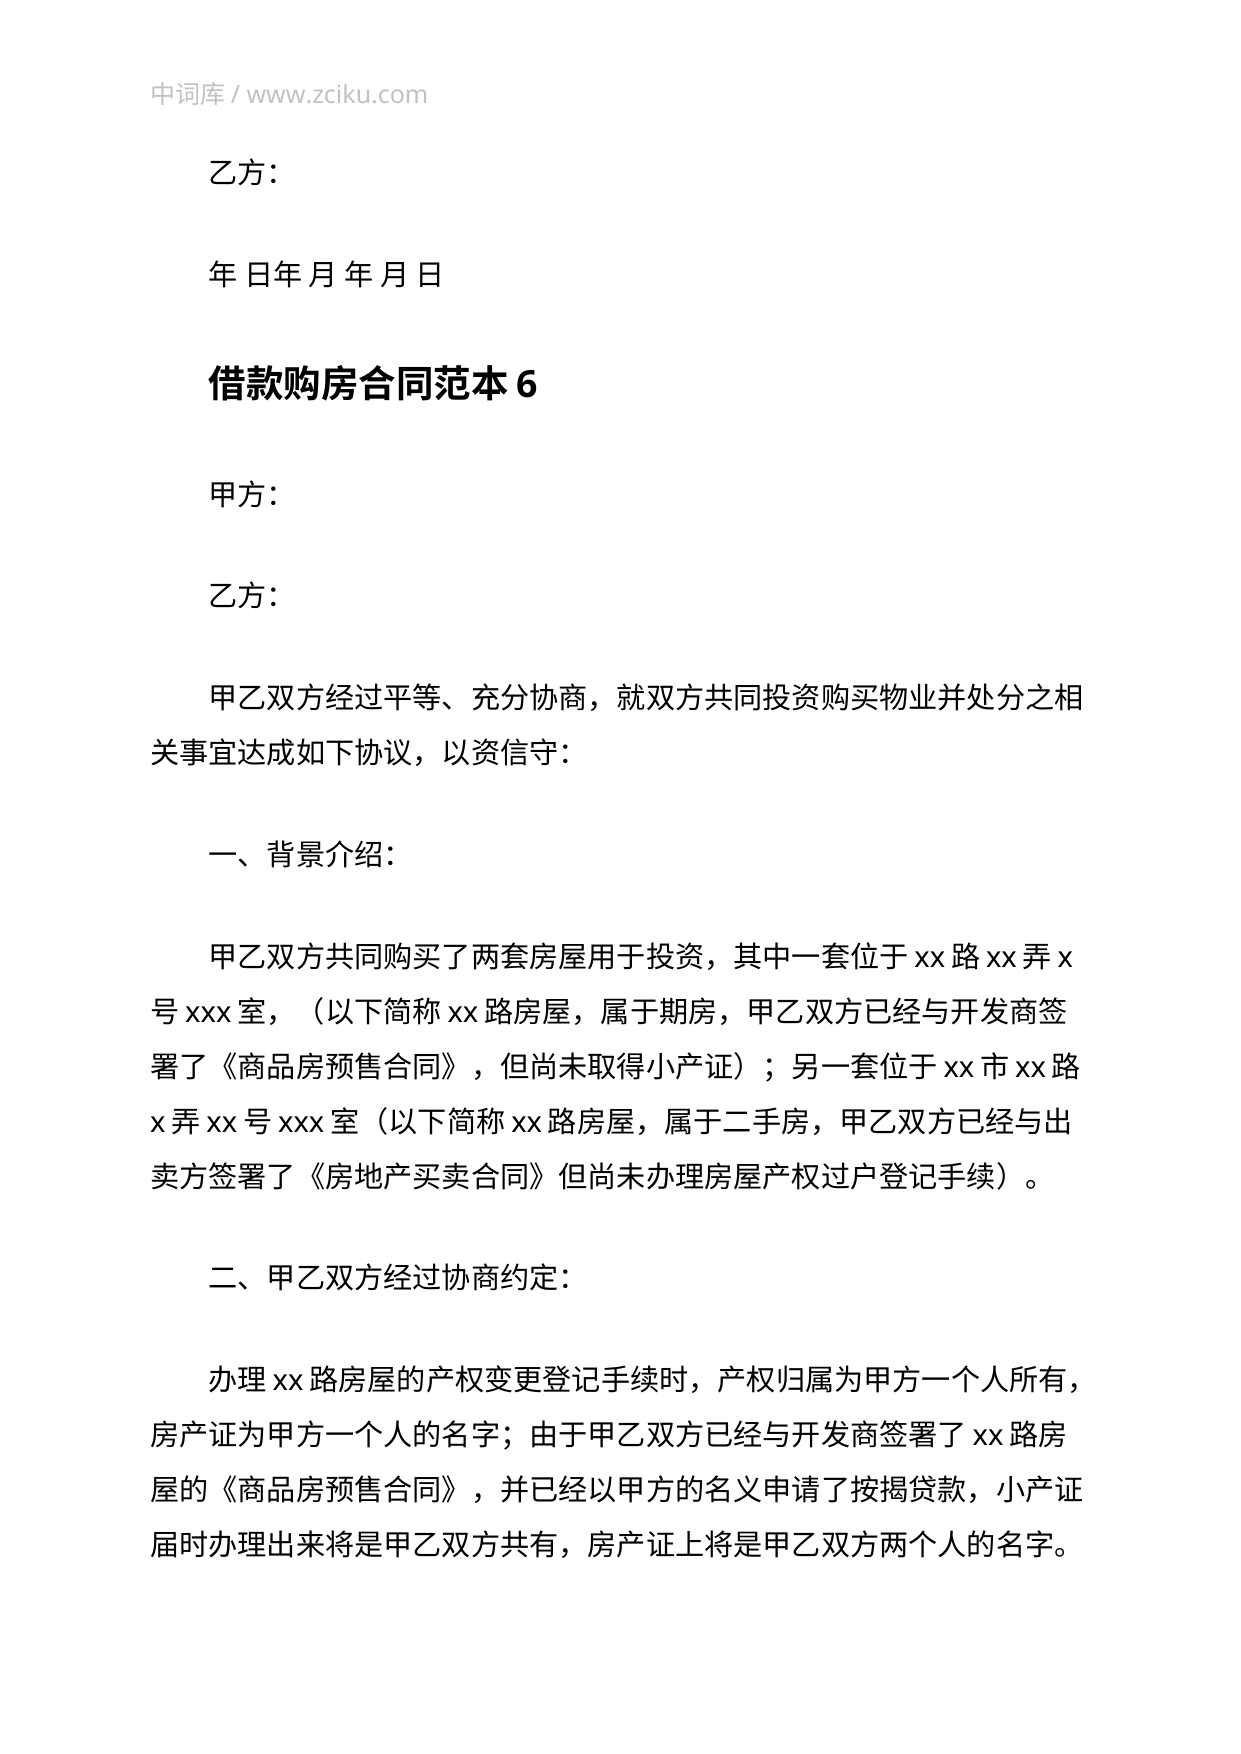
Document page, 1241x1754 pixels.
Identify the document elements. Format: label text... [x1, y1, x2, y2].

text 二、甲乙双方经过协商约定： [150, 1255, 1090, 1297]
text 年 日年 月 年 月 日 [150, 252, 1090, 294]
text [150, 1357, 1090, 1564]
text 甲乙双方经过平等、充分协商，就双方共同投资购买物业并处分之相关事宜达成如下协议，以资信守： [150, 675, 1090, 772]
text 乙方： [150, 573, 1090, 615]
text 乙方： [150, 150, 1090, 192]
text 一、背景介绍： [150, 831, 1090, 874]
text 借款购房合同范本6 [150, 353, 1090, 408]
text 甲方： [150, 471, 1090, 513]
text 甲乙双方共同购买了两套房屋用于投资，其中一套位于xx路xx弄x号xxx室，（以下简称xx路房屋，属于期房，甲乙双方已经与开发商签署了《商品房预售合同》，但尚未取得小产证）；另一套位于xx市xx路x弄xx号xxx室（以下简称xx路房屋，属于二手房，甲乙双方已经与出卖方签署了《房地产买卖合同》但尚未办理房屋产权过户登记手续）。 [150, 933, 1090, 1195]
